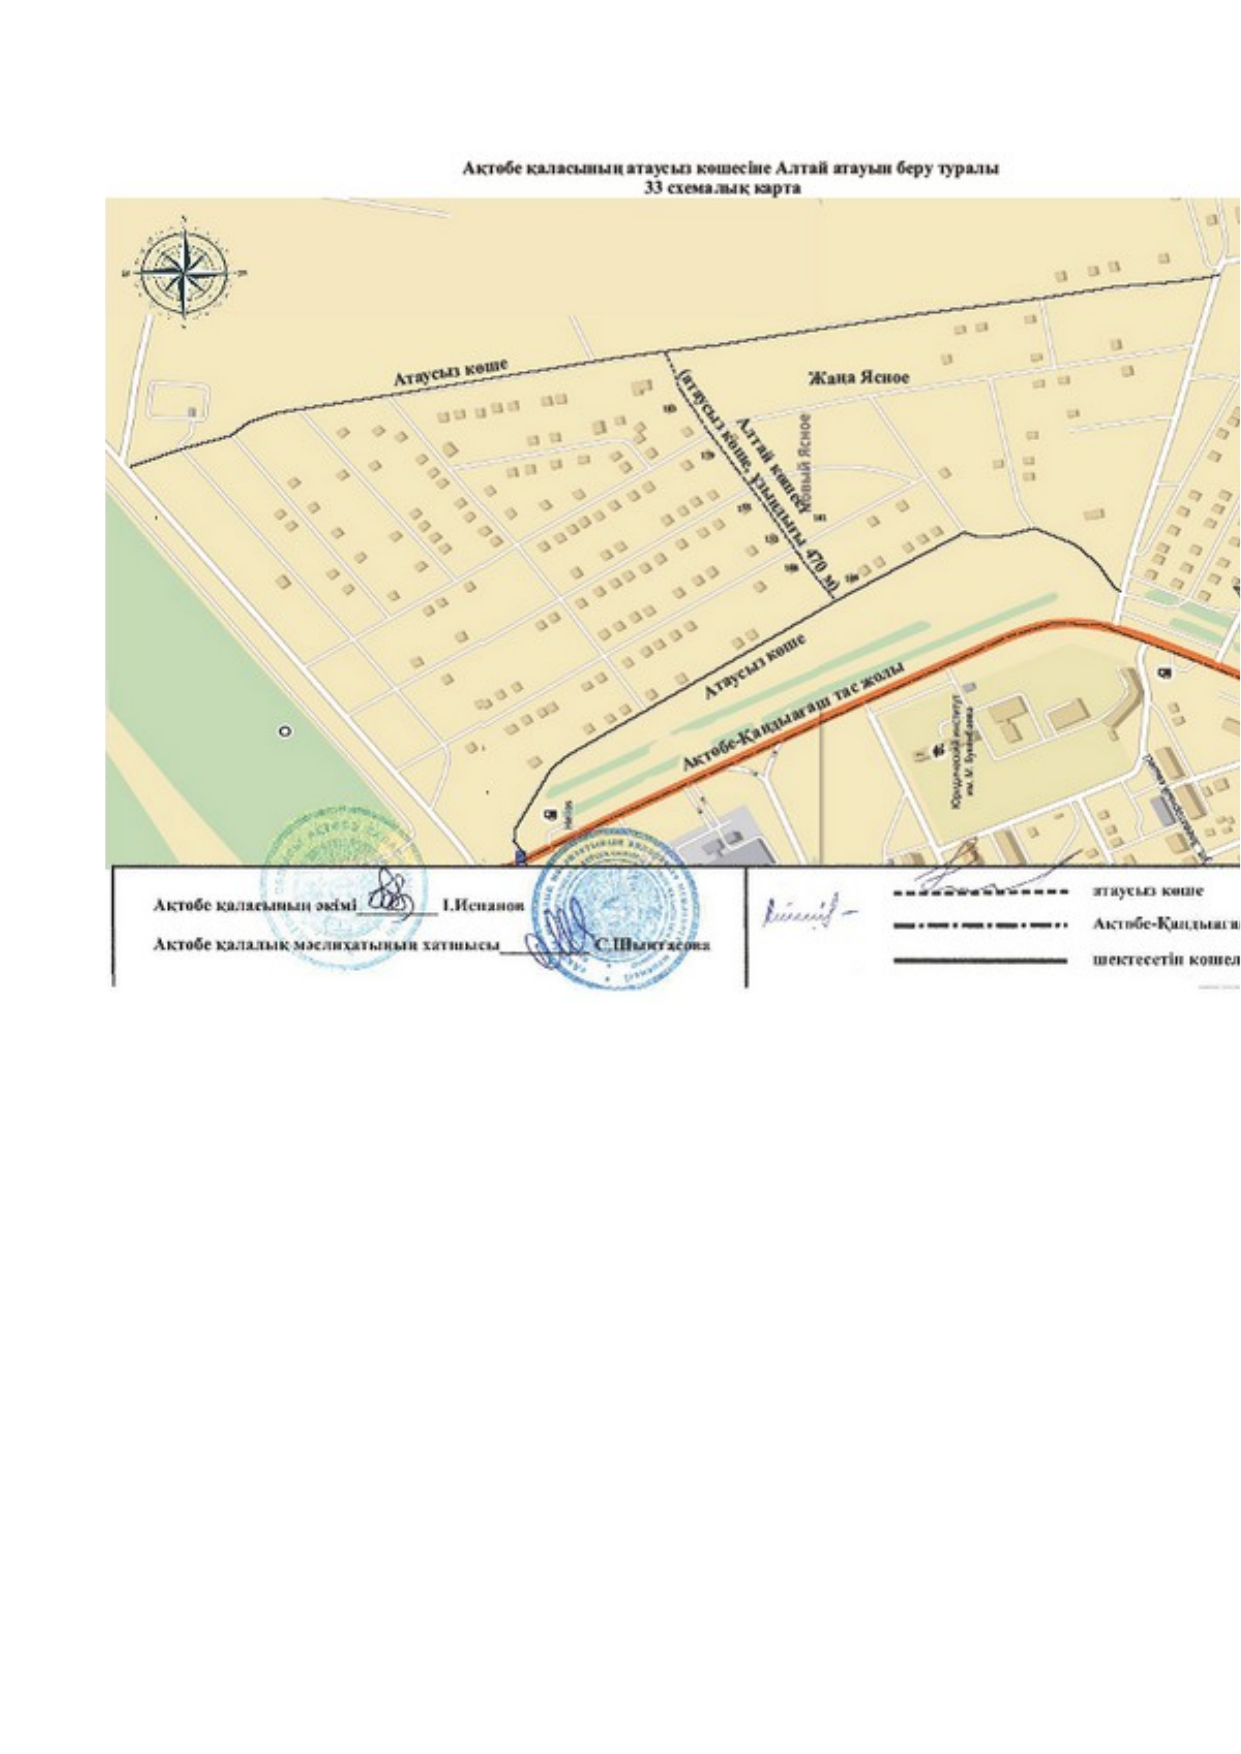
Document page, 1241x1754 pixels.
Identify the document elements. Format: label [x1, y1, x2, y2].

picture [104, 151, 1241, 1004]
table_cell [101, 150, 1240, 1041]
